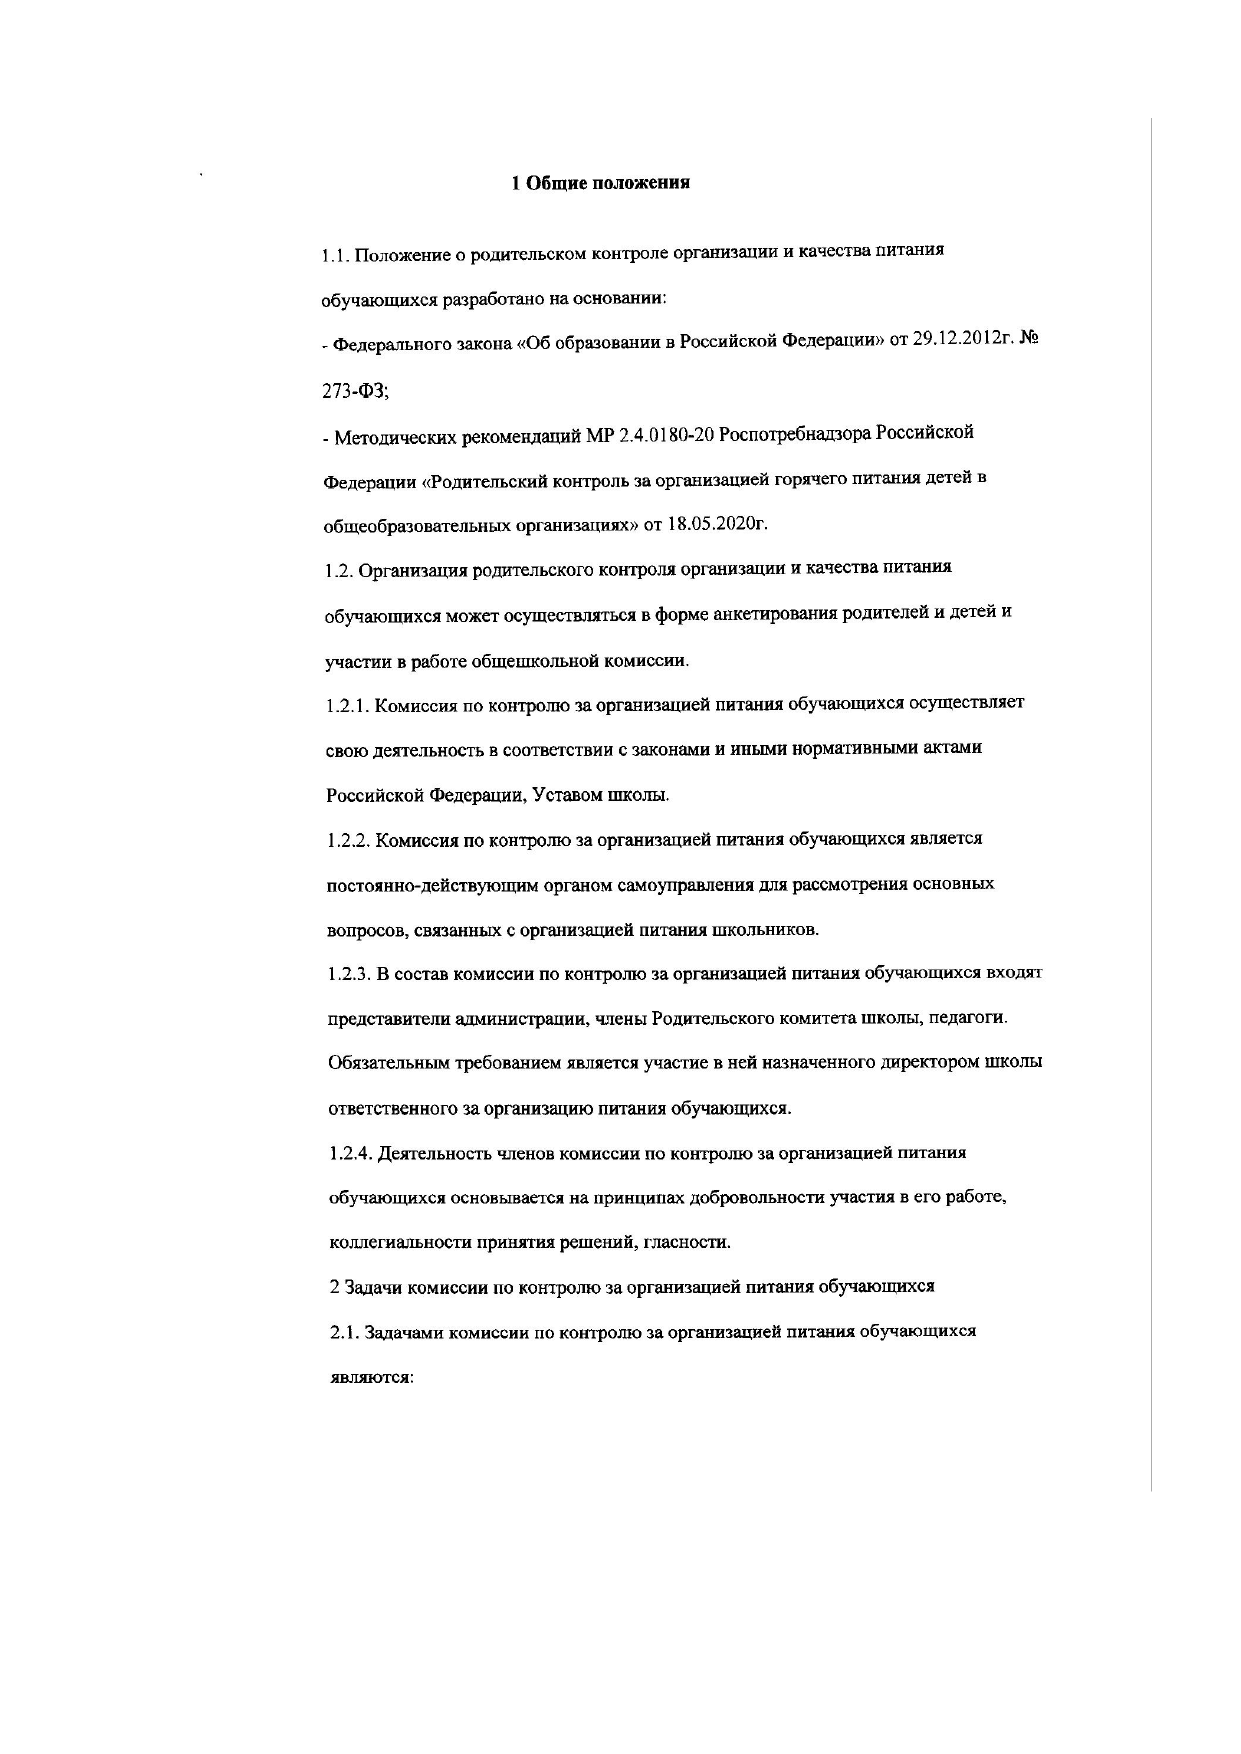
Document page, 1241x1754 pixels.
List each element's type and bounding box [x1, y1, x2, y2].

picture [177, 118, 1152, 1497]
